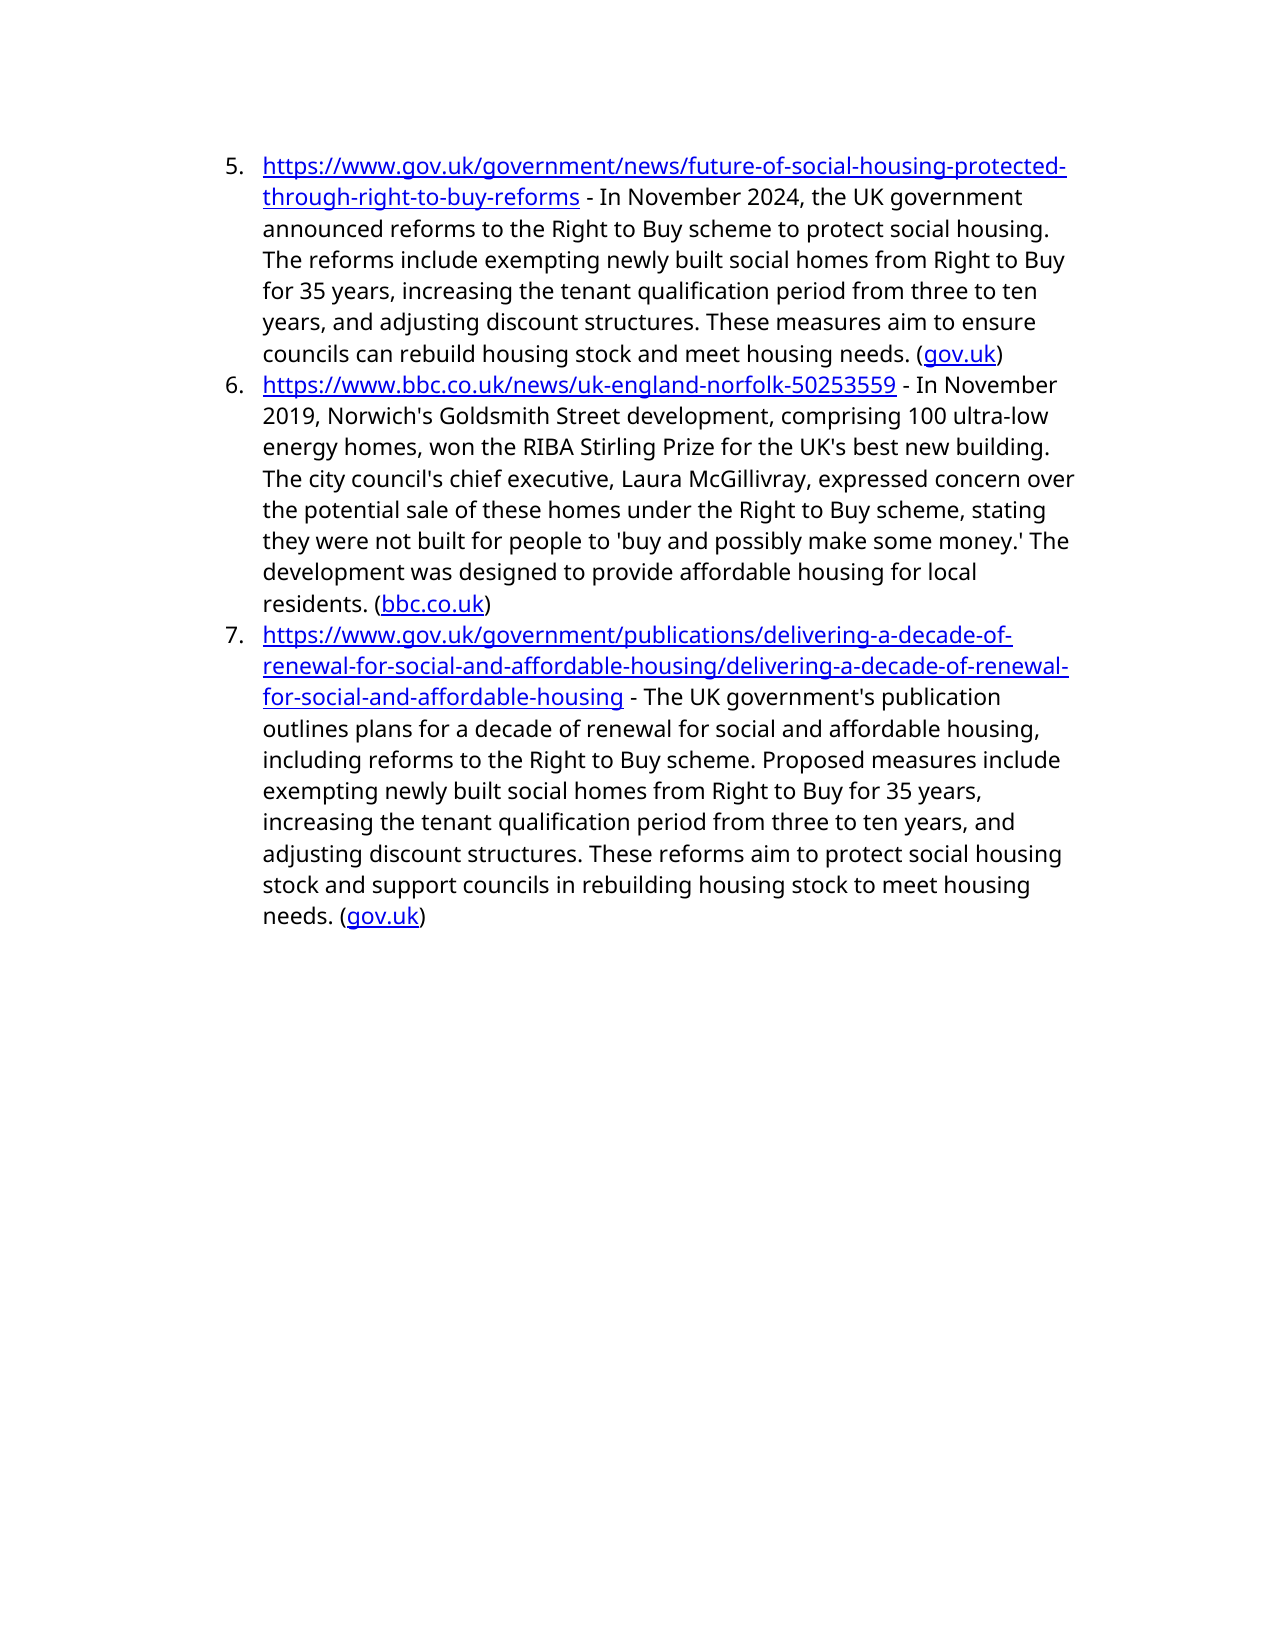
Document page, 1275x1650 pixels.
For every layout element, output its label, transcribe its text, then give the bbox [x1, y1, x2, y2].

list https://www.bbc.co.uk/news/uk-england-norfolk-50253559 - In November 2019, Norwich's Goldsmith Street development, comprising 100 ultra-low energy homes, won the RIBA Stirling Prize for the UK's best new building. The city council's chief executive, Laura McGillivray, expressed concern over the potential sale of these homes under the Right to Buy scheme, stating they were not built for people to 'buy and possibly make some money.' The development was designed to provide affordable housing for local residents. (bbc.co.uk) [225, 369, 1087, 619]
list https://www.gov.uk/government/publications/delivering-a-decade-of-renewal-for-social-and-affordable-housing/delivering-a-decade-of-renewal-for-social-and-affordable-housing - The UK government's publication outlines plans for a decade of renewal for social and affordable housing, including reforms to the Right to Buy scheme. Proposed measures include exempting newly built social homes from Right to Buy for 35 years, increasing the tenant qualification period from three to ten years, and adjusting discount structures. These reforms aim to protect social housing stock and support councils in rebuilding housing stock to meet housing needs. (gov.uk) [225, 619, 1087, 931]
list https://www.gov.uk/government/news/future-of-social-housing-protected-through-right-to-buy-reforms - In November 2024, the UK government announced reforms to the Right to Buy scheme to protect social housing. The reforms include exempting newly built social homes from Right to Buy for 35 years, increasing the tenant qualification period from three to ten years, and adjusting discount structures. These measures aim to ensure councils can rebuild housing stock and meet housing needs. (gov.uk) [225, 150, 1087, 369]
